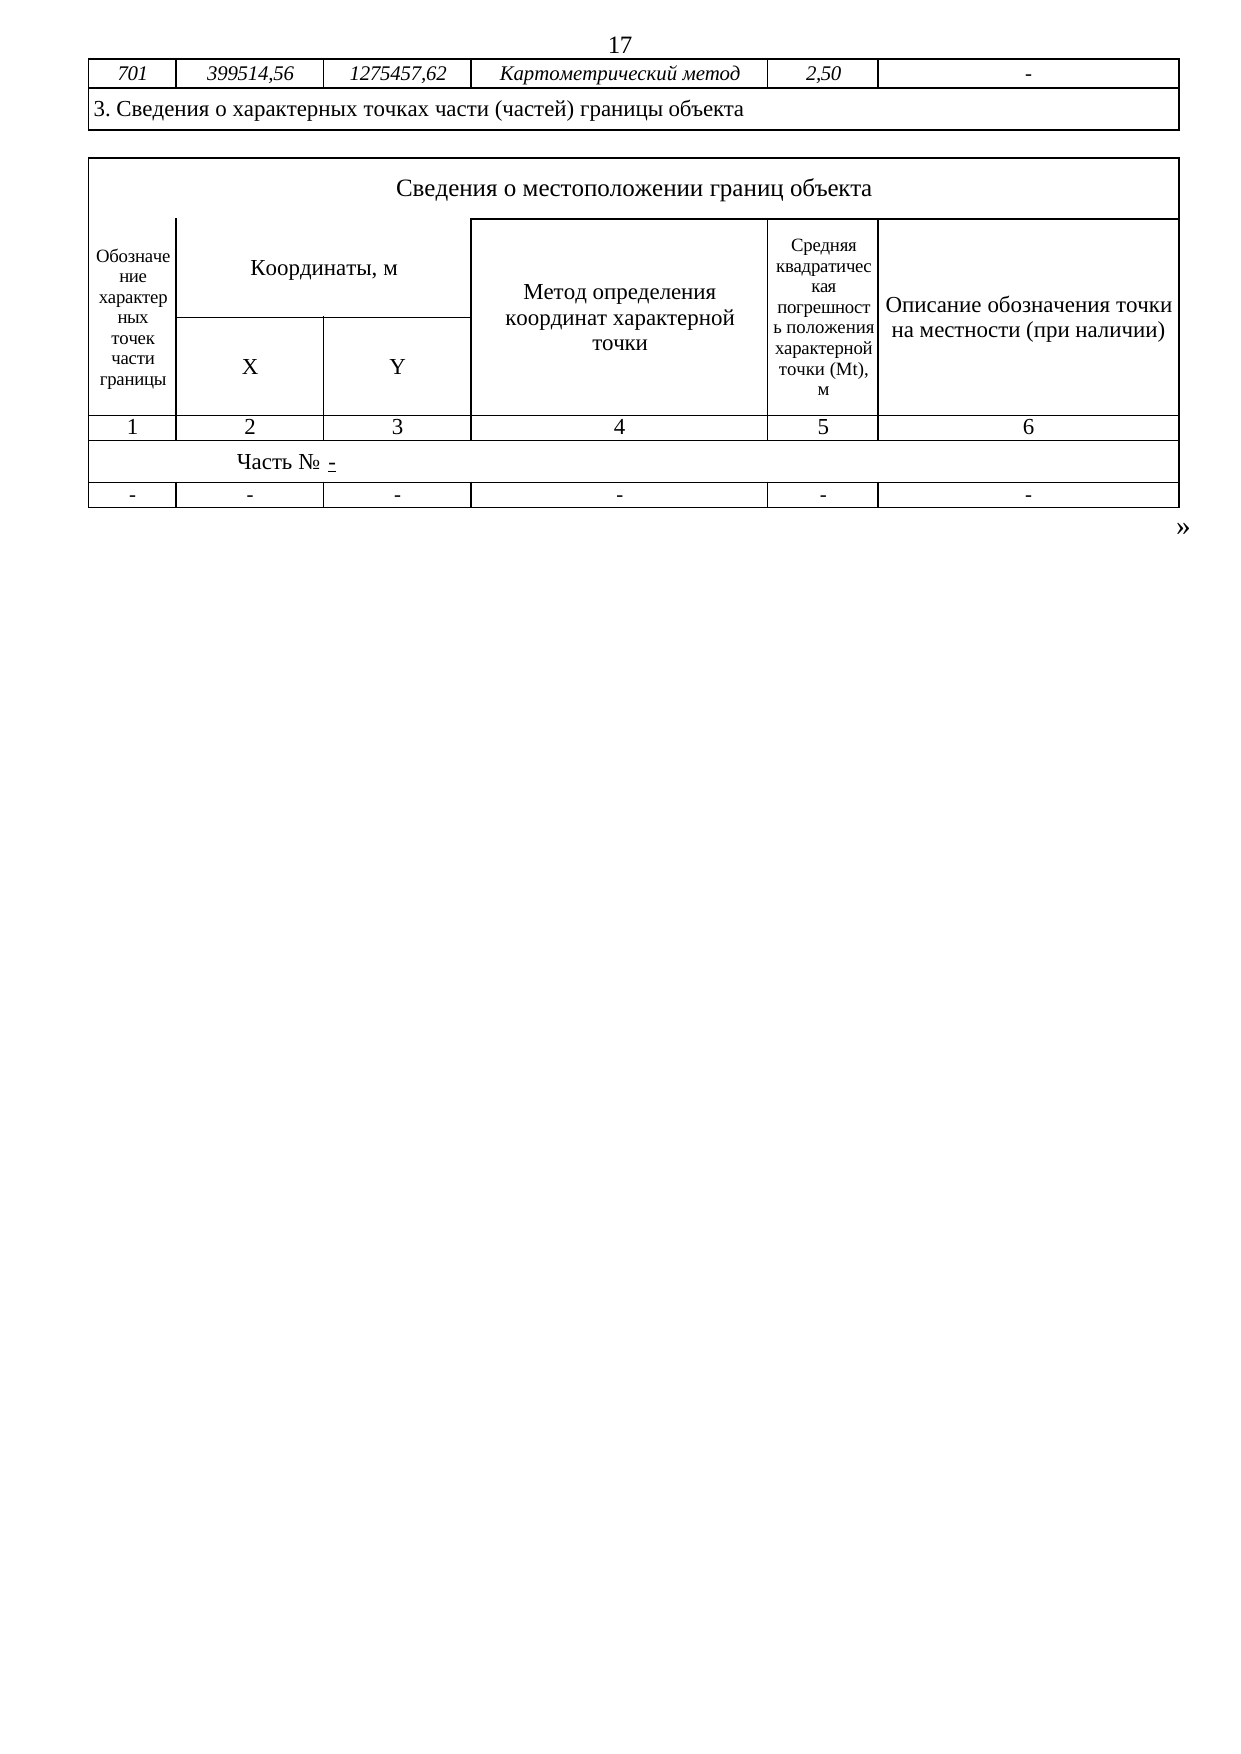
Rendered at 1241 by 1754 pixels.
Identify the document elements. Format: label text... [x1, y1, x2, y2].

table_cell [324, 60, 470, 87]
text » [77, 508, 1190, 542]
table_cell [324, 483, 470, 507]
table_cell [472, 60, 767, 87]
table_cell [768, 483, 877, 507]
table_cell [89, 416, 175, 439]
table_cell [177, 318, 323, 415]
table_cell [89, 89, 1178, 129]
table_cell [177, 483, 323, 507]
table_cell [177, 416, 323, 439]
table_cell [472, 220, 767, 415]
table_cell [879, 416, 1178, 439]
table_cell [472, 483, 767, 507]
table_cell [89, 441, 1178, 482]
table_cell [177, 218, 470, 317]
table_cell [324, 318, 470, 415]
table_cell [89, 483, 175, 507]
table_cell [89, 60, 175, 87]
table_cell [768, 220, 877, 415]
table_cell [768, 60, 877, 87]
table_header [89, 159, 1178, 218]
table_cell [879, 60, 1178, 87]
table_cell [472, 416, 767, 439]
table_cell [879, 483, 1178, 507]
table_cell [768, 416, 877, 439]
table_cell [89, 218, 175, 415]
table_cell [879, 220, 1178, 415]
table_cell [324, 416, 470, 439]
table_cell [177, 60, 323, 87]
